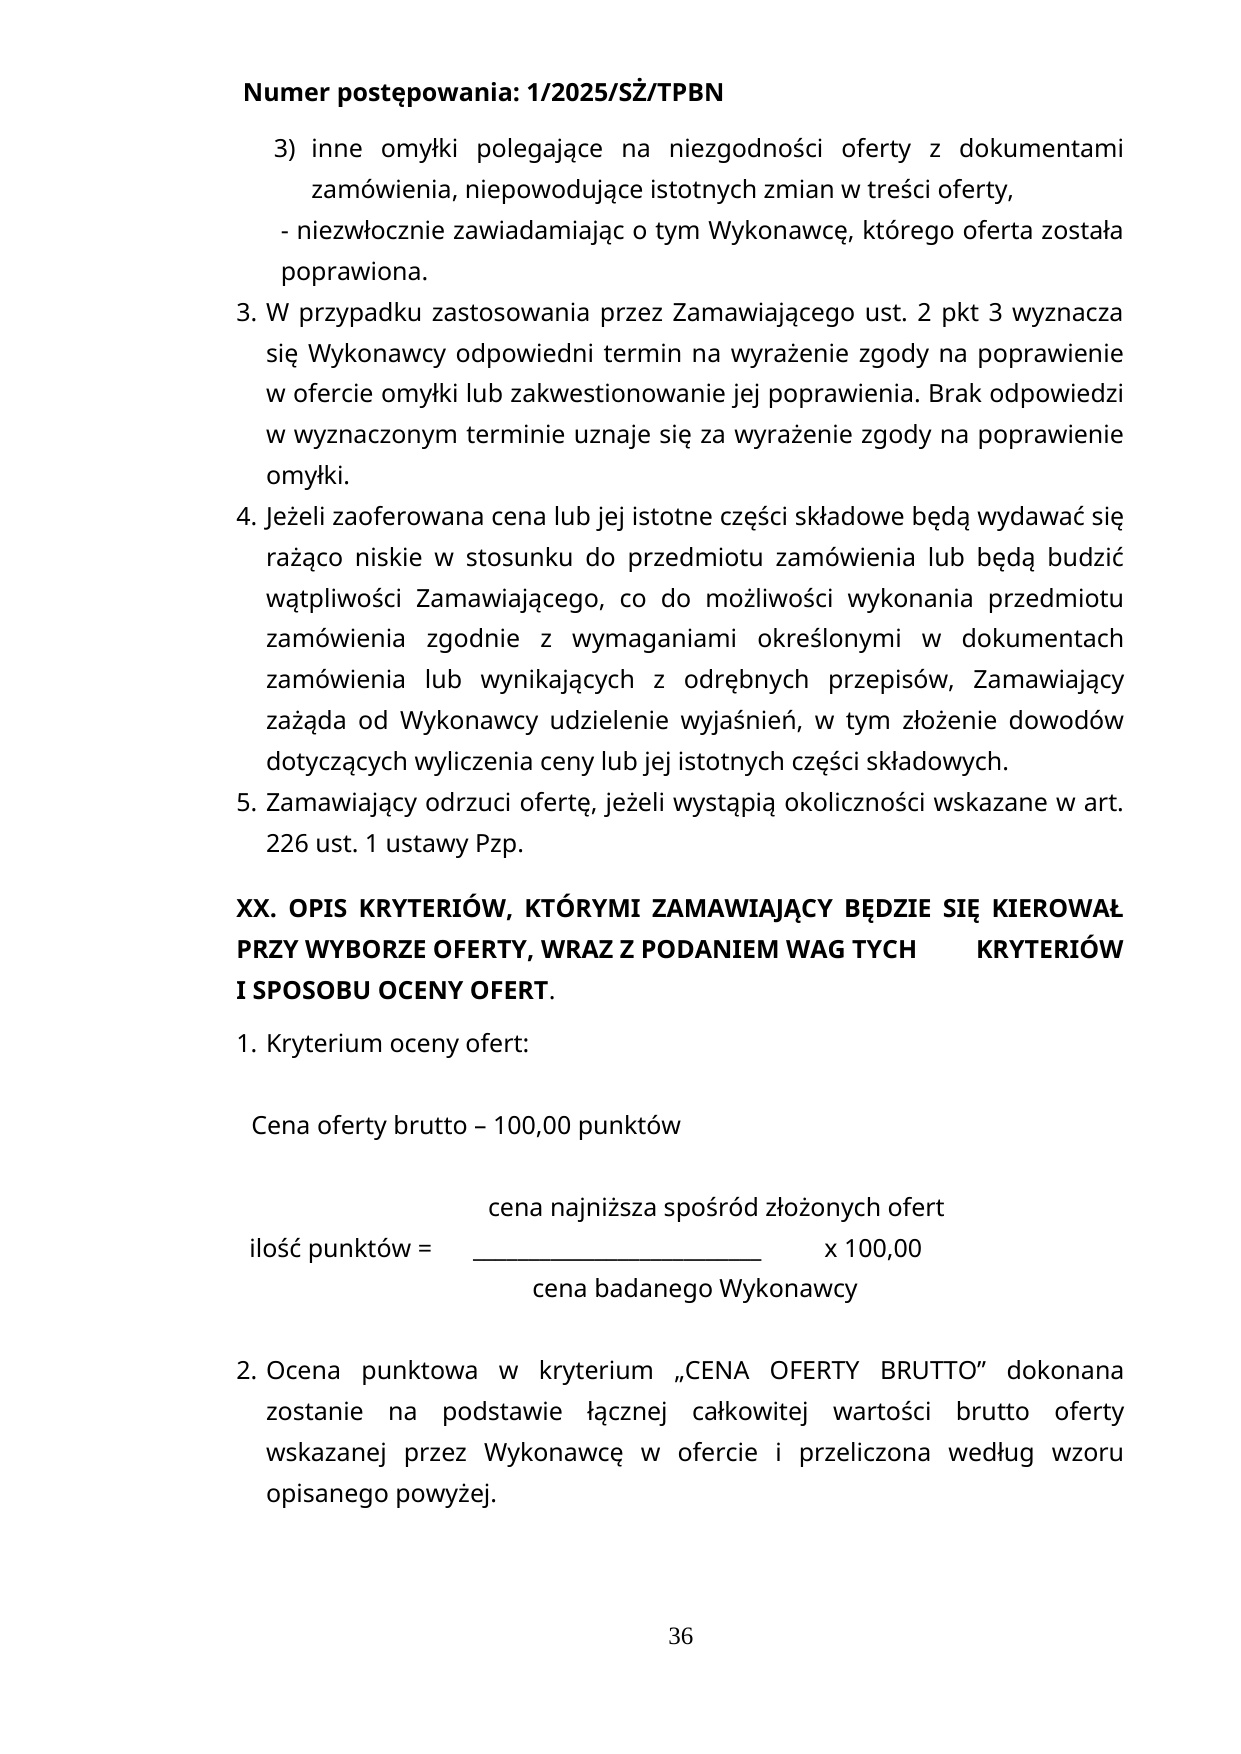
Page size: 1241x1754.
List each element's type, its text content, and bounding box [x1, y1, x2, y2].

text cena najniższa spośród złożonych ofert [236, 1189, 1125, 1223]
text cena badanego Wykonawcy [236, 1271, 1125, 1305]
text - niezwłocznie zawiadamiając o tym Wykonawcę, którego oferta została poprawiona. [281, 213, 1125, 288]
subtitle XX. OPIS KRYTERIÓW, KTÓRYMI ZAMAWIAJĄCY BĘDZIE SIĘ KIEROWAŁ PRZY WYBORZE OFERTY, WRAZ Z PODANIEM WAG TYCH KRYTERIÓW I SPOSOBU OCENY OFERT. [236, 891, 1125, 1007]
list Jeżeli zaoferowana cena lub jej istotne części składowe będą wydawać się rażąco niskie w stosunku do przedmiotu zamówienia lub będą budzić wątpliwości Zamawiającego, co do możliwości wykonania przedmiotu zamówienia zgodnie z wymaganiami określonymi w dokumentach zamówienia lub wynikających z odrębnych przepisów, Zamawiający zażąda od Wykonawcy udzielenie wyjaśnień, w tym złożenie dowodów dotyczących wyliczenia ceny lub jej istotnych części składowych. [236, 498, 1125, 778]
list Kryterium oceny ofert: [236, 1026, 1125, 1060]
list inne omyłki polegające na niezgodności oferty z dokumentami zamówienia, niepowodujące istotnych zmian w treści oferty, [274, 131, 1125, 206]
text ilość punktów = __________________________ x 100,00 [236, 1230, 1125, 1264]
text Cena oferty brutto – 100,00 punktów [236, 1108, 1125, 1142]
list W przypadku zastosowania przez Zamawiającego ust. 2 pkt 3 wyznacza się Wykonawcy odpowiedni termin na wyrażenie zgody na poprawienie w ofercie omyłki lub zakwestionowanie jej poprawienia. Brak odpowiedzi w wyznaczonym terminie uznaje się za wyrażenie zgody na poprawienie omyłki. [236, 294, 1125, 492]
list Zamawiający odrzuci ofertę, jeżeli wystąpią okoliczności wskazane w art. 226 ust. 1 ustawy Pzp. [236, 784, 1125, 859]
list Ocena punktowa w kryterium „CENA OFERTY BRUTTO” dokonana zostanie na podstawie łącznej całkowitej wartości brutto oferty wskazanej przez Wykonawcę w ofercie i przeliczona według wzoru opisanego powyżej. [236, 1353, 1125, 1509]
